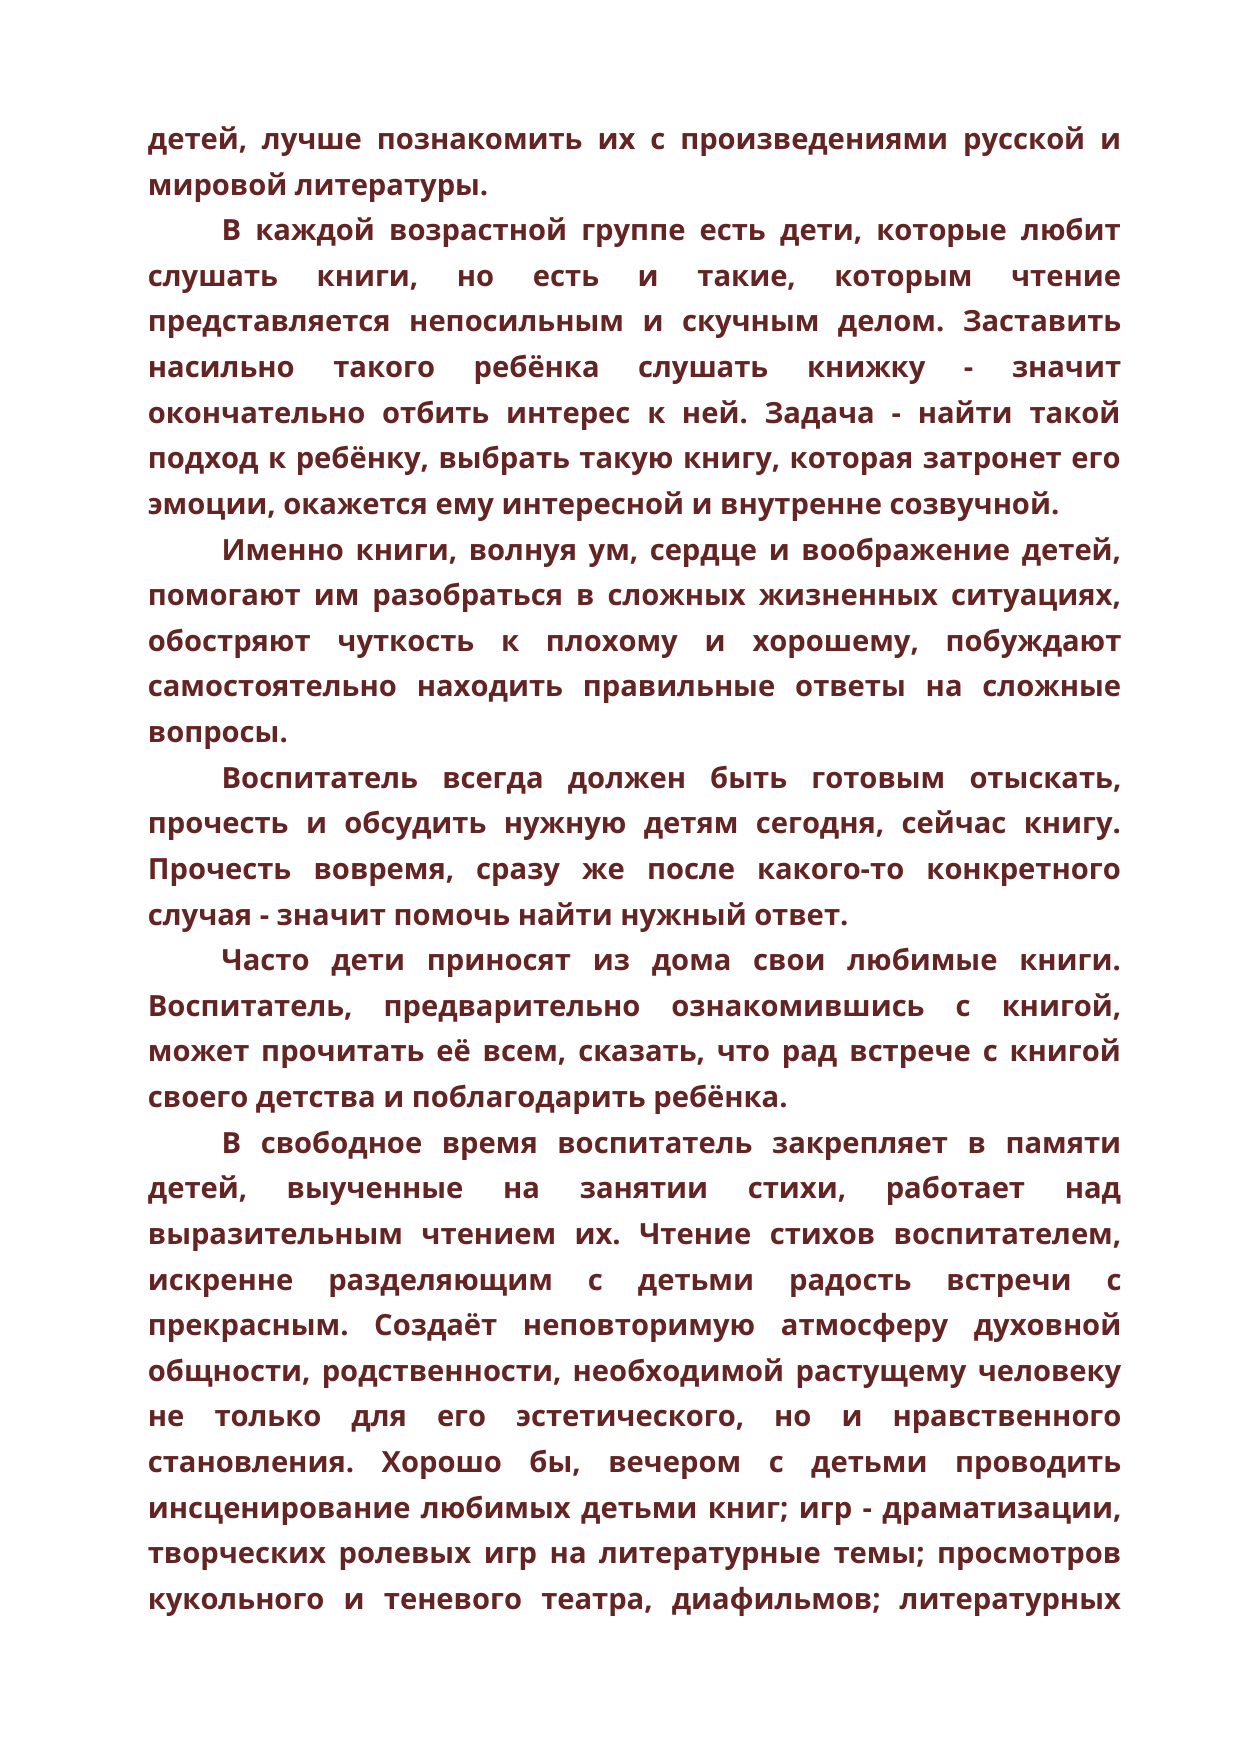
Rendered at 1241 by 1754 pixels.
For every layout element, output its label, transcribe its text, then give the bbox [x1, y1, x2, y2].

text В каждой возрастной группе есть дети, которые любит слушать книги, но есть и такие, которым чтение представляется непосильным и скучным делом. Заставить насильно такого ребёнка слушать книжку - значит окончательно отбить интерес к ней. Задача - найти такой подход к ребёнку, выбрать такую книгу, которая затронет его эмоции, окажется ему интересной и внутренне созвучной. [148, 209, 1122, 523]
text Часто дети приносят из дома свои любимые книги. Воспитатель, предварительно ознакомившись с книгой, может прочитать её всем, сказать, что рад встрече с книгой своего детства и поблагодарить ребёнка. [148, 939, 1122, 1116]
text Воспитатель всегда должен быть готовым отыскать, прочесть и обсудить нужную детям сегодня, сейчас книгу. Прочесть вовремя, сразу же после какого-то конкретного случая - значит помочь найти нужный ответ. [148, 757, 1122, 933]
text Именно книги, волнуя ум, сердце и воображение детей, помогают им разобраться в сложных жизненных ситуациях, обостряют чуткость к плохому и хорошему, побуждают самостоятельно находить правильные ответы на сложные вопросы. [148, 529, 1122, 751]
